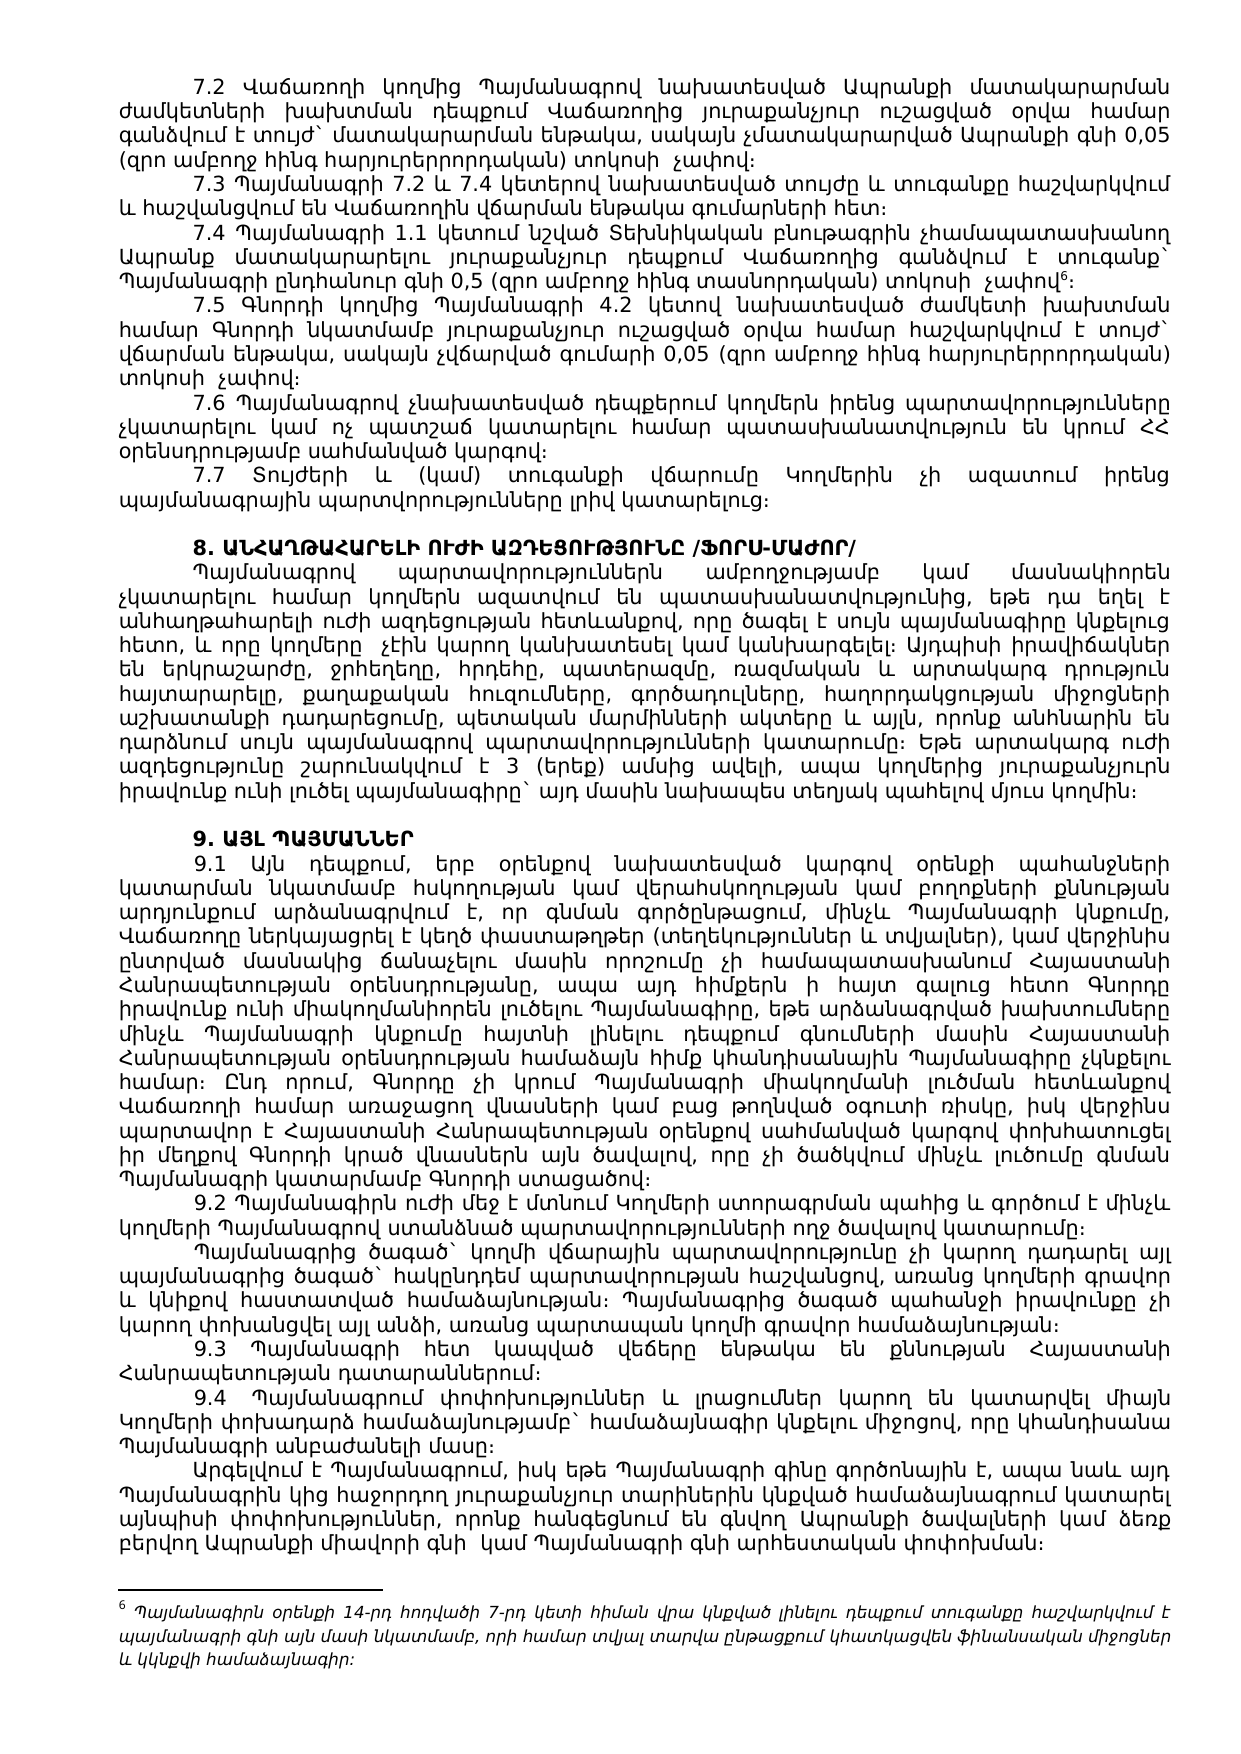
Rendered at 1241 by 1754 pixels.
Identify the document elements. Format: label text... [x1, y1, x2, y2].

text 7.4 Պայմանագրի 1.1 կետում նշված Տեխնիկական բնութագրին չհամապատասխանող Ապրանք մատակարարելու յուրաքանչյուր դեպքում Վաճառողից գանձվում է տուգանք` Պայմանագրի ընդհանուր գնի 0,5 (զրո ամբողջ հինգ տասնորդական) տոկոսի չափով։ [118, 221, 1171, 293]
text 9. ԱՅԼ ՊԱՅՄԱՆՆԵՐ [118, 827, 1171, 852]
text 7.6 Պայմանագրով չնախատեսված դեպքերում կողմերն իրենց պարտավորությունները չկատարելու կամ ոչ պատշաճ կատարելու համար պատասխանատվություն են կրում ՀՀ օրենսդրությամբ սահմանված կարգով։ [118, 391, 1171, 463]
text 9.4 Պայմանագրում փոփոխություններ և լրացումներ կարող են կատարվել միայն Կողմերի փոխադարձ համաձայնությամբ` համաձայնագիր կնքելու միջոցով, որը կհանդիսանա Պայմանագրի անբաժանելի մասը։ [118, 1386, 1171, 1458]
text 9.1 Այն դեպքում, երբ օրենքով նախատեսված կարգով օրենքի պահանջների կատարման նկատմամբ հսկողության կամ վերահսկողության կամ բողոքների քննության արդյունքում արձանագրվում է, որ գնման գործընթացում, մինչև Պայմանագրի կնքումը, Վաճառողը ներկայացրել է կեղծ փաստաթղթեր (տեղեկություններ և տվյալներ), կամ վերջինիս ընտրված մասնակից ճանաչելու մասին որոշումը չի համապատասխանում Հայաստանի Հանրապետության օրենսդրությանը, ապա այդ հիմքերն ի հայտ գալուց հետո Գնորդը իրավունք ունի միակողմանիորեն լուծելու Պայմանագիրը, եթե արձանագրված խախտումները մինչև Պայմանագրի կնքումը հայտնի լինելու դեպքում գնումների մասին Հայաստանի Հանրապետության օրենսդրության համաձայն հիմք կհանդիսանային Պայմանագիրը չկնքելու համար։ Ընդ որում, Գնորդը չի կրում Պայմանագրի միակողմանի լուծման հետևանքով Վաճառողի համար առաջացող վնասների կամ բաց թողնված օգուտի ռիսկը, իսկ վերջինս պարտավոր է Հայաստանի Հանրապետության օրենքով սահմանված կարգով փոխհատուցել իր մեղքով Գնորդի կրած վնասներն այն ծավալով, որը չի ծածկվում մինչև լուծումը գնման Պայմանագրի կատարմամբ Գնորդի ստացածով։ [118, 852, 1171, 1191]
text 7.7 Տույժերի և (կամ) տուգանքի վճարումը Կողմերին չի ազատում իրենց պայմանագրային պարտվորությունները լրիվ կատարելուց։ [118, 463, 1171, 512]
text Պայմանագրից ծագած` կողմի վճարային պարտավորությունը չի կարող դադարել այլ պայմանագրից ծագած` հակընդդեմ պարտավորության հաշվանցով, առանց կողմերի գրավոր և կնիքով հաստատված համաձայնության։ Պայմանագրից ծագած պահանջի իրավունքը չի կարող փոխանցվել այլ անձի, առանց պարտապան կողմի գրավոր համաձայնության։ [118, 1240, 1171, 1337]
text Արգելվում է Պայմանագրում, իսկ եթե Պայմանագրի գինը գործոնային է, ապա նաև այդ Պայմանագրին կից հաջորդող յուրաքանչյուր տարիներին կնքված համաձայնագրում կատարել այնպիսի փոփոխություններ, որոնք հանգեցնում են գնվող Ապրանքի ծավալների կամ ձեռք բերվող Ապրանքի միավորի գնի կամ Պայմանագրի գնի արհեստական փոփոխման։ [118, 1458, 1171, 1556]
text 7.5 Գնորդի կողմից Պայմանագրի 4.2 կետով նախատեսված ժամկետի խախտման համար Գնորդի նկատմամբ յուրաքանչյուր ուշացված օրվա համար հաշվարկվում է տույժ` վճարման ենթակա, սակայն չվճարված գումարի 0,05 (զրո ամբողջ հինգ հարյուրերրորդական) տոկոսի չափով։ [118, 293, 1171, 391]
text 7.3 Պայմանագրի 7.2 և 7.4 կետերով նախատեսված տույժը և տուգանքը հաշվարկվում և հաշվանցվում են Վաճառողին վճարման ենթակա գումարների հետ։ [118, 172, 1171, 221]
text 7.2 Վաճառողի կողմից Պայմանագրով նախատեսված Ապրանքի մատակարարման ժամկետների խախտման դեպքում Վաճառողից յուրաքանչյուր ուշացված օրվա համար գանձվում է տույժ` մատակարարման ենթակա, սակայն չմատակարարված Ապրանքի գնի 0,05 (զրո ամբողջ հինգ հարյուրերրորդական) տոկոսի չափով։ [118, 75, 1171, 172]
text 8. ԱՆՀԱՂԹԱՀԱՐԵԼԻ ՈՒԺԻ ԱԶԴԵՑՈՒԹՅՈՒՆԸ /ՖՈՐՍ-ՄԱԺՈՐ/ [118, 536, 1171, 560]
text Պայմանագրով պարտավորություններն ամբողջությամբ կամ մասնակիորեն չկատարելու համար կողմերն ազատվում են պատասխանատվությունից, եթե դա եղել է անհաղթահարելի ուժի ազդեցության հետևանքով, որը ծագել է սույն պայմանագիրը կնքելուց հետո, և որը կողմերը չէին կարող կանխատեսել կամ կանխարգելել։ Այդպիսի իրավիճակներ են երկրաշարժը, ջրհեղեղը, հրդեհը, պատերազմը, ռազմական և արտակարգ դրություն հայտարարելը, քաղաքական հուզումները, գործադուլները, հաղորդակցության միջոցների աշխատանքի դադարեցումը, պետական մարմինների ակտերը և այլն, որոնք անհնարին են դարձնում սույն պայմանագրով պարտավորությունների կատարումը։ Եթե արտակարգ ուժի ազդեցությունը շարունակվում է 3 (երեք) ամսից ավելի, ապա կողմերից յուրաքանչյուրն իրավունք ունի լուծել պայմանագիրը` այդ մասին նախապես տեղյակ պահելով մյուս կողմին։ [118, 560, 1171, 803]
text 9.3 Պայմանագրի հետ կապված վեճերը ենթակա են քննության Հայաստանի Հանրապետության դատարաններում։ [118, 1337, 1171, 1386]
text 9.2 Պայմանագիրն ուժի մեջ է մտնում Կողմերի ստորագրման պահից և գործում է մինչև կողմերի Պայմանագրով ստանձնած պարտավորությունների ողջ ծավալով կատարումը։ [118, 1191, 1171, 1240]
